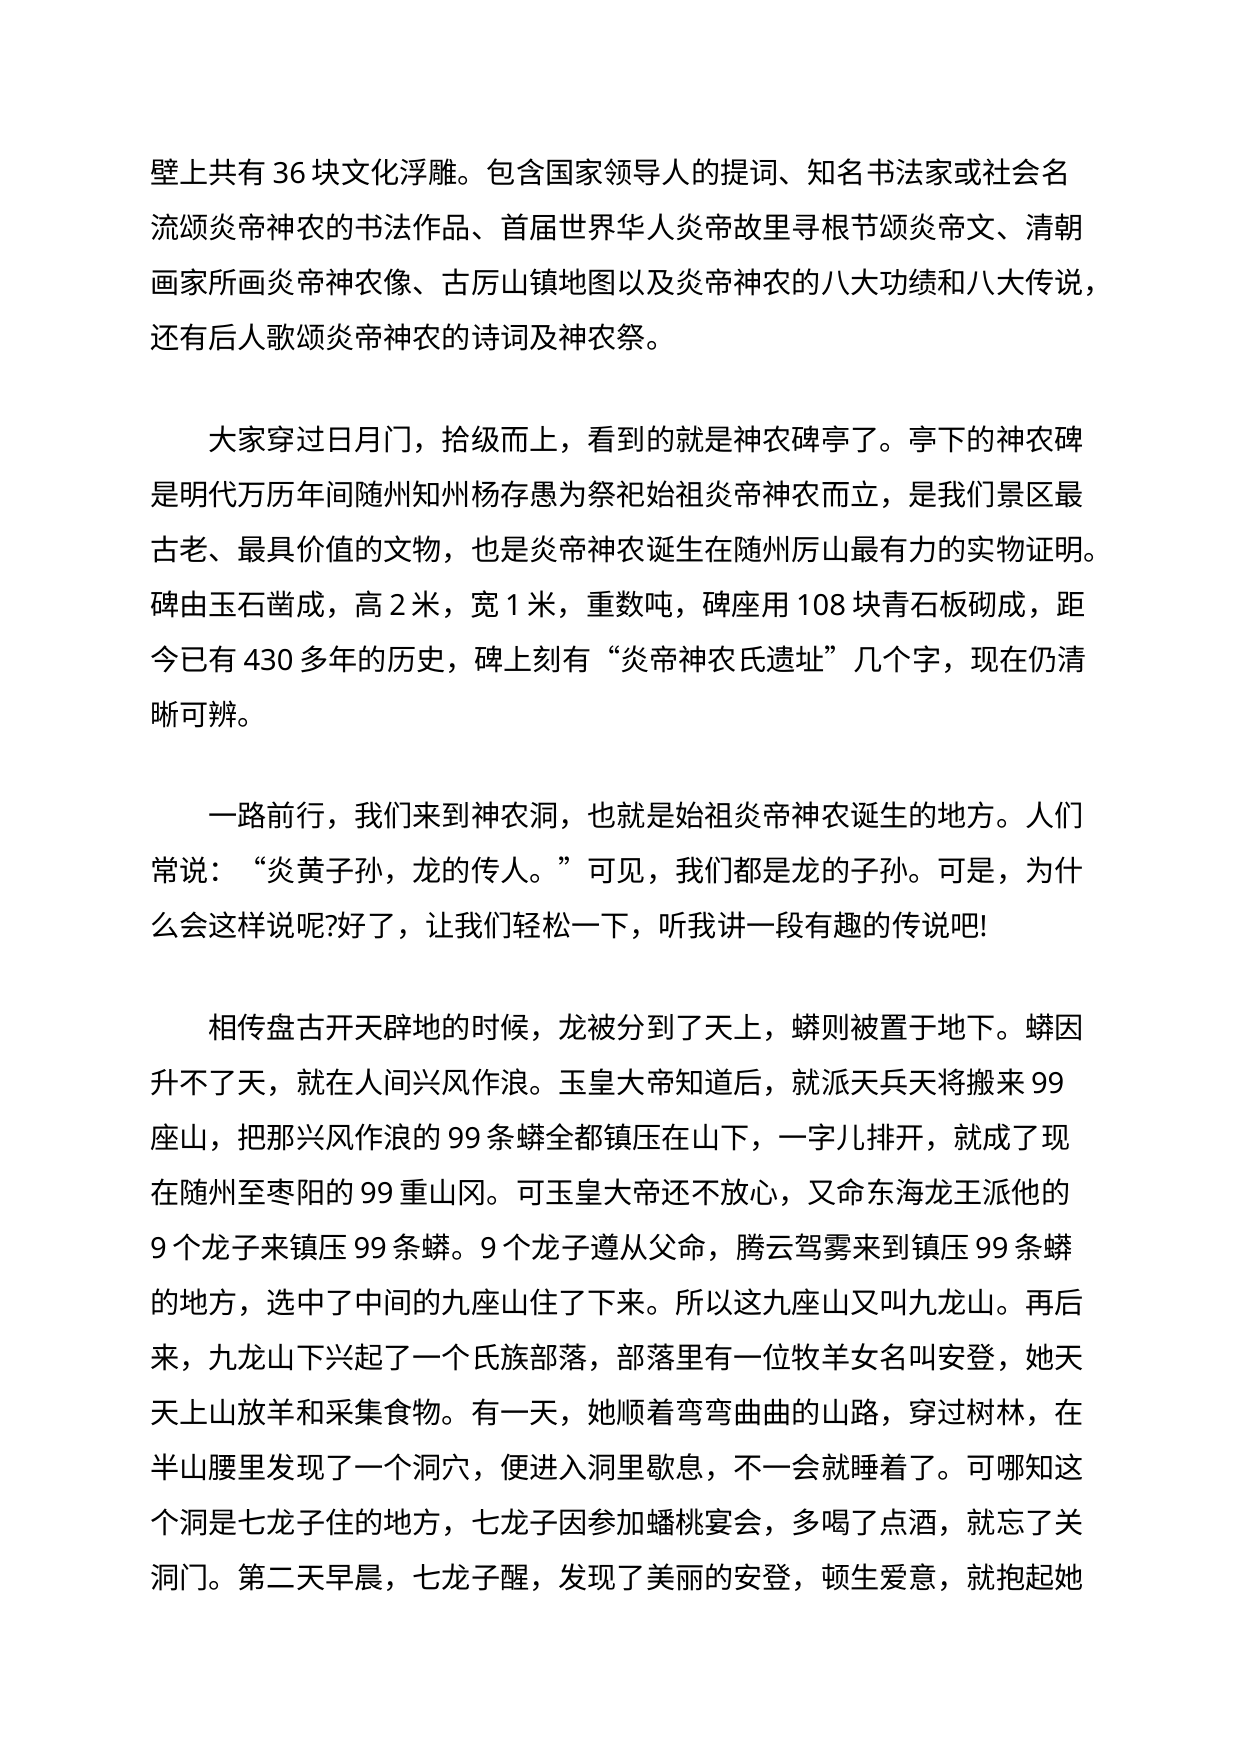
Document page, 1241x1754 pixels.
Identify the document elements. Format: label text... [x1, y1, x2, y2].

text 大家穿过日月门，拾级而上，看到的就是神农碑亭了。亭下的神农碑是明代万历年间随州知州杨存愚为祭祀始祖炎帝神农而立，是我们景区最古老、最具价值的文物，也是炎帝神农诞生在随州厉山最有力的实物证明。碑由玉石凿成，高2米，宽1米，重数吨，碑座用108块青石板砌成，距今已有430多年的历史，碑上刻有“炎帝神农氏遗址”几个字，现在仍清晰可辨。 [150, 417, 1090, 733]
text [150, 150, 1090, 357]
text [150, 1005, 1090, 1596]
text 一路前行，我们来到神农洞，也就是始祖炎帝神农诞生的地方。人们常说：“炎黄子孙，龙的传人。”可见，我们都是龙的子孙。可是，为什么会这样说呢?好了，让我们轻松一下，听我讲一段有趣的传说吧! [150, 793, 1090, 945]
